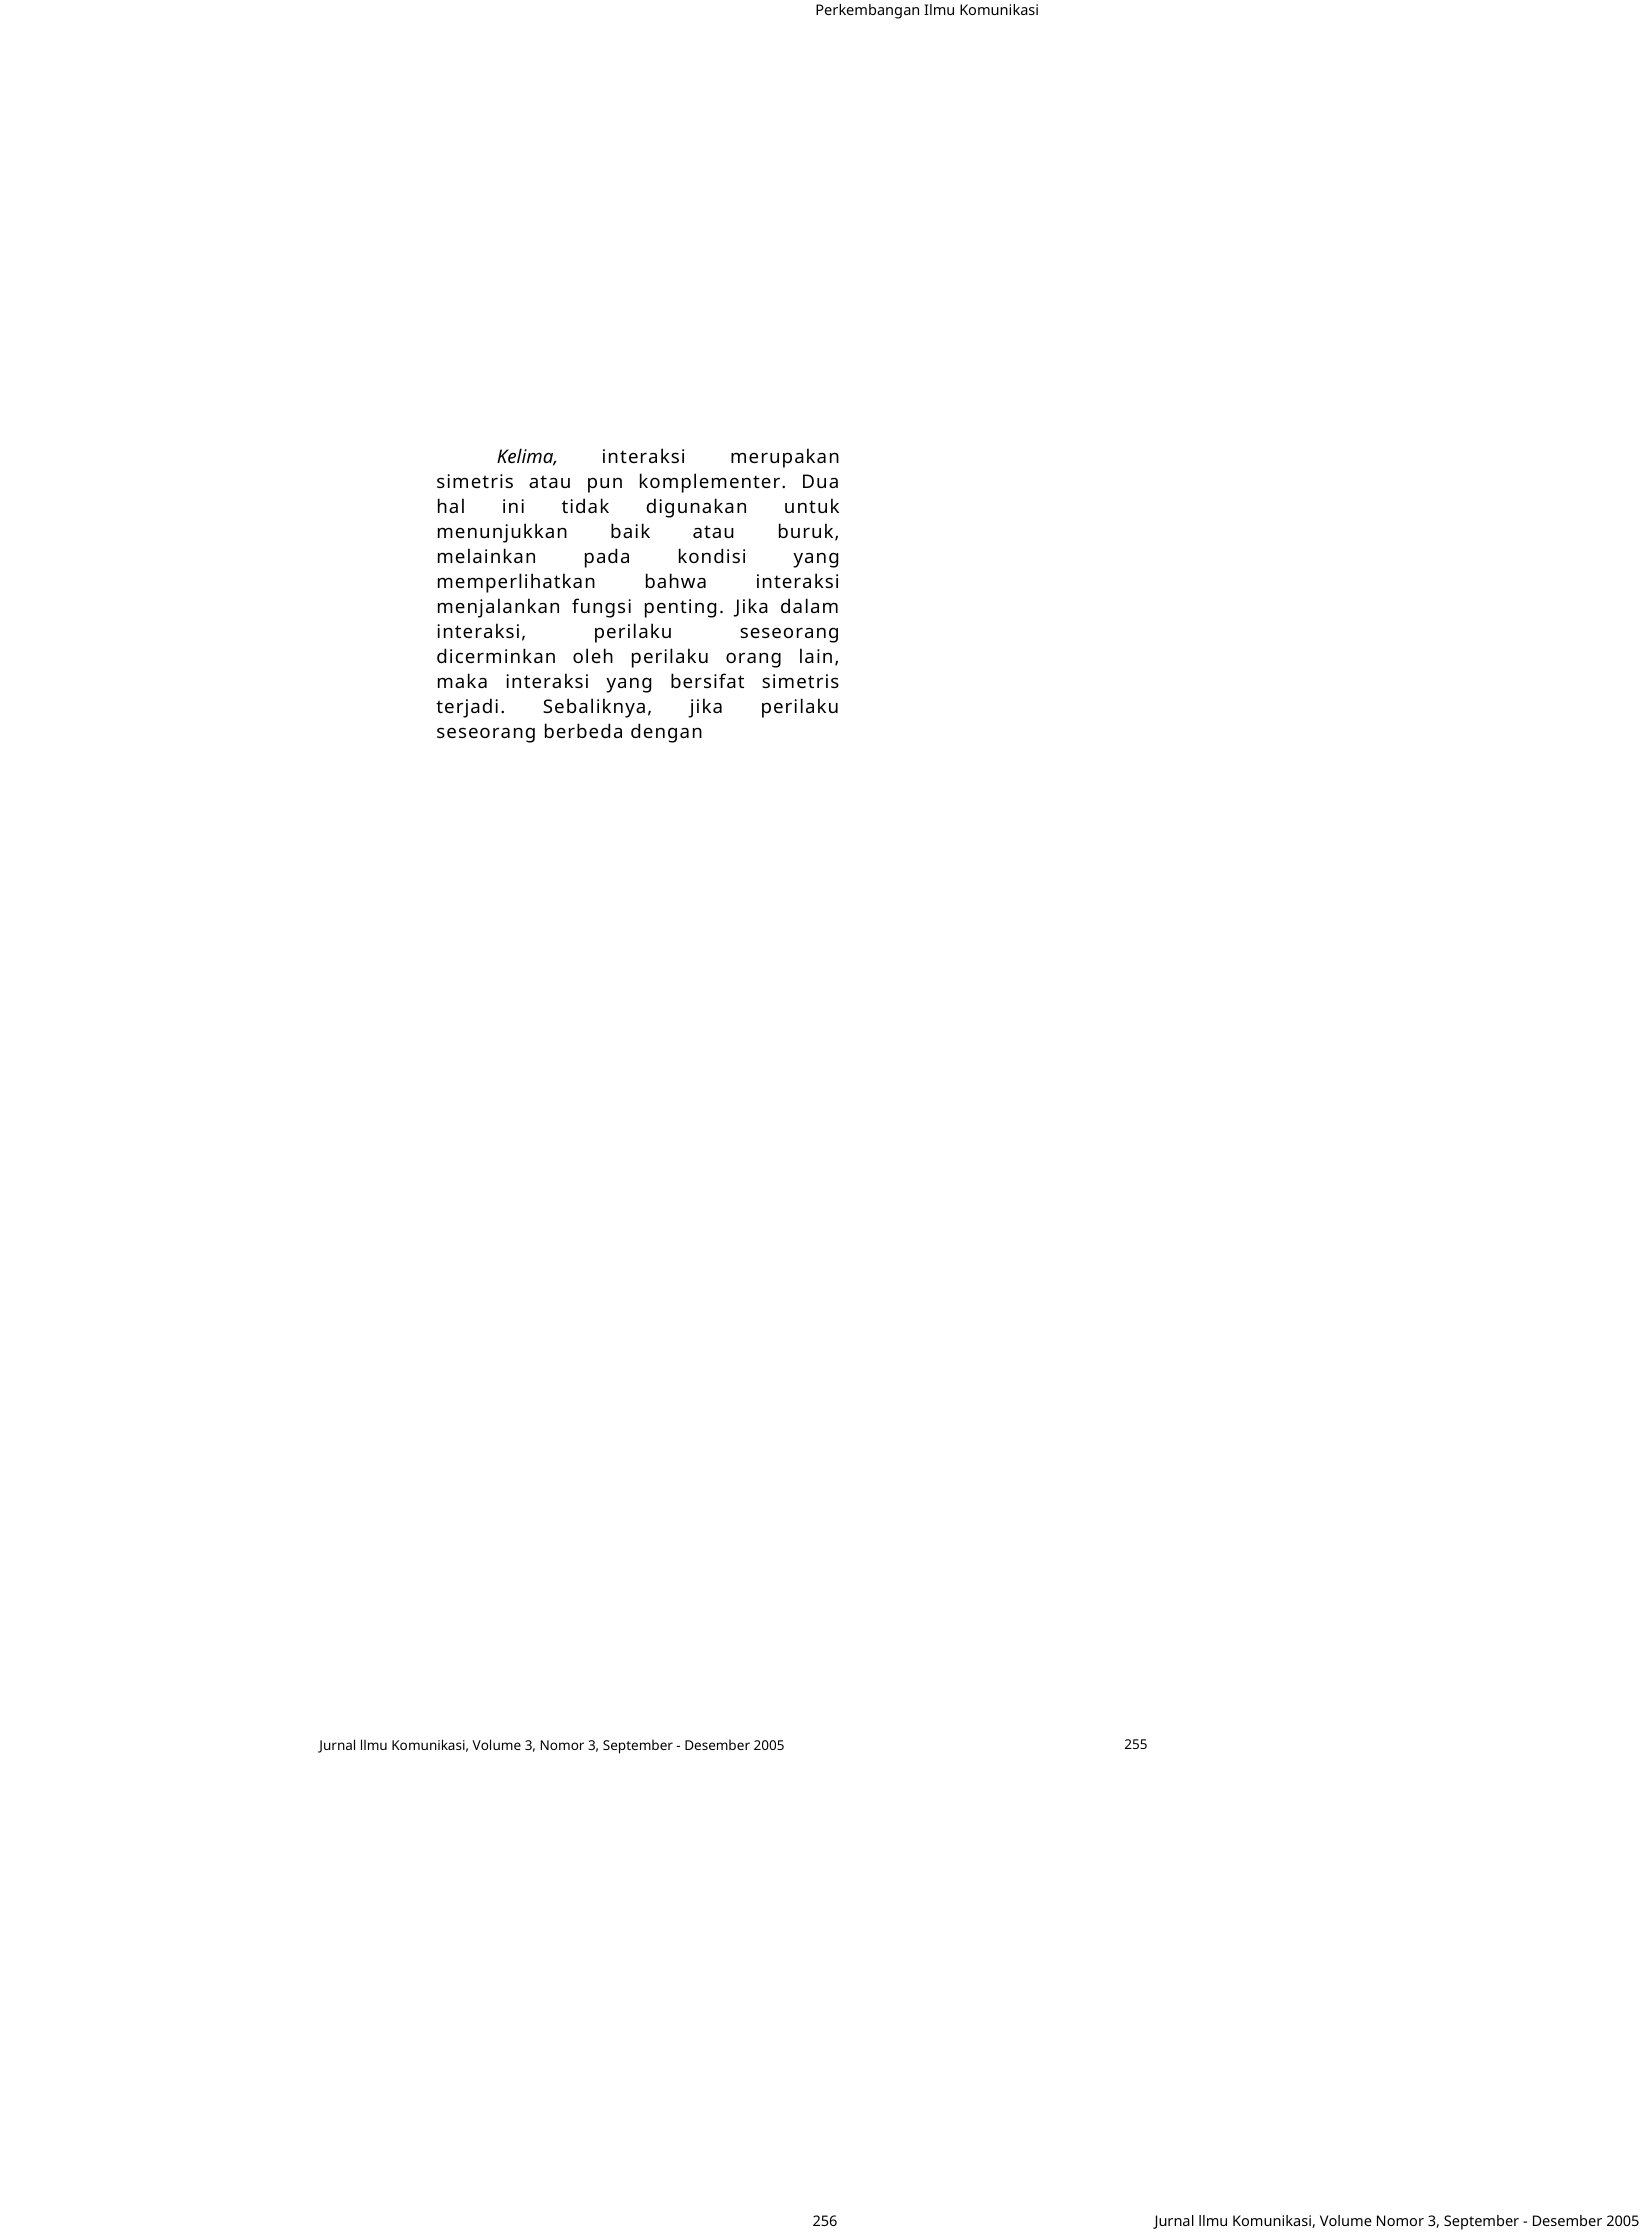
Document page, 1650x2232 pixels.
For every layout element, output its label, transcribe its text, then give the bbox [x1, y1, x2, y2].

text 255 [1124, 1739, 1147, 1752]
text Kelima, interaksi merupakan simetris atau pun komplementer. Dua hal ini tidak digunakan untuk menunjukkan baik atau buruk, melainkan pada kondisi yang memperlihatkan bahwa interaksi menjalankan fungsi penting. Jika dalam interaksi, perilaku seseorang dicerminkan oleh perilaku orang lain, maka interaksi yang bersifat simetris terjadi. Sebaliknya, jika perilaku seseorang berbeda denganorang lain, maka interaksi tersebut bersifat komplementer. [436, 443, 840, 743]
text Jurnal llmu Komunikasi, Volume 3, Nomor 3, September - Desember 2005 [320, 1740, 855, 1753]
